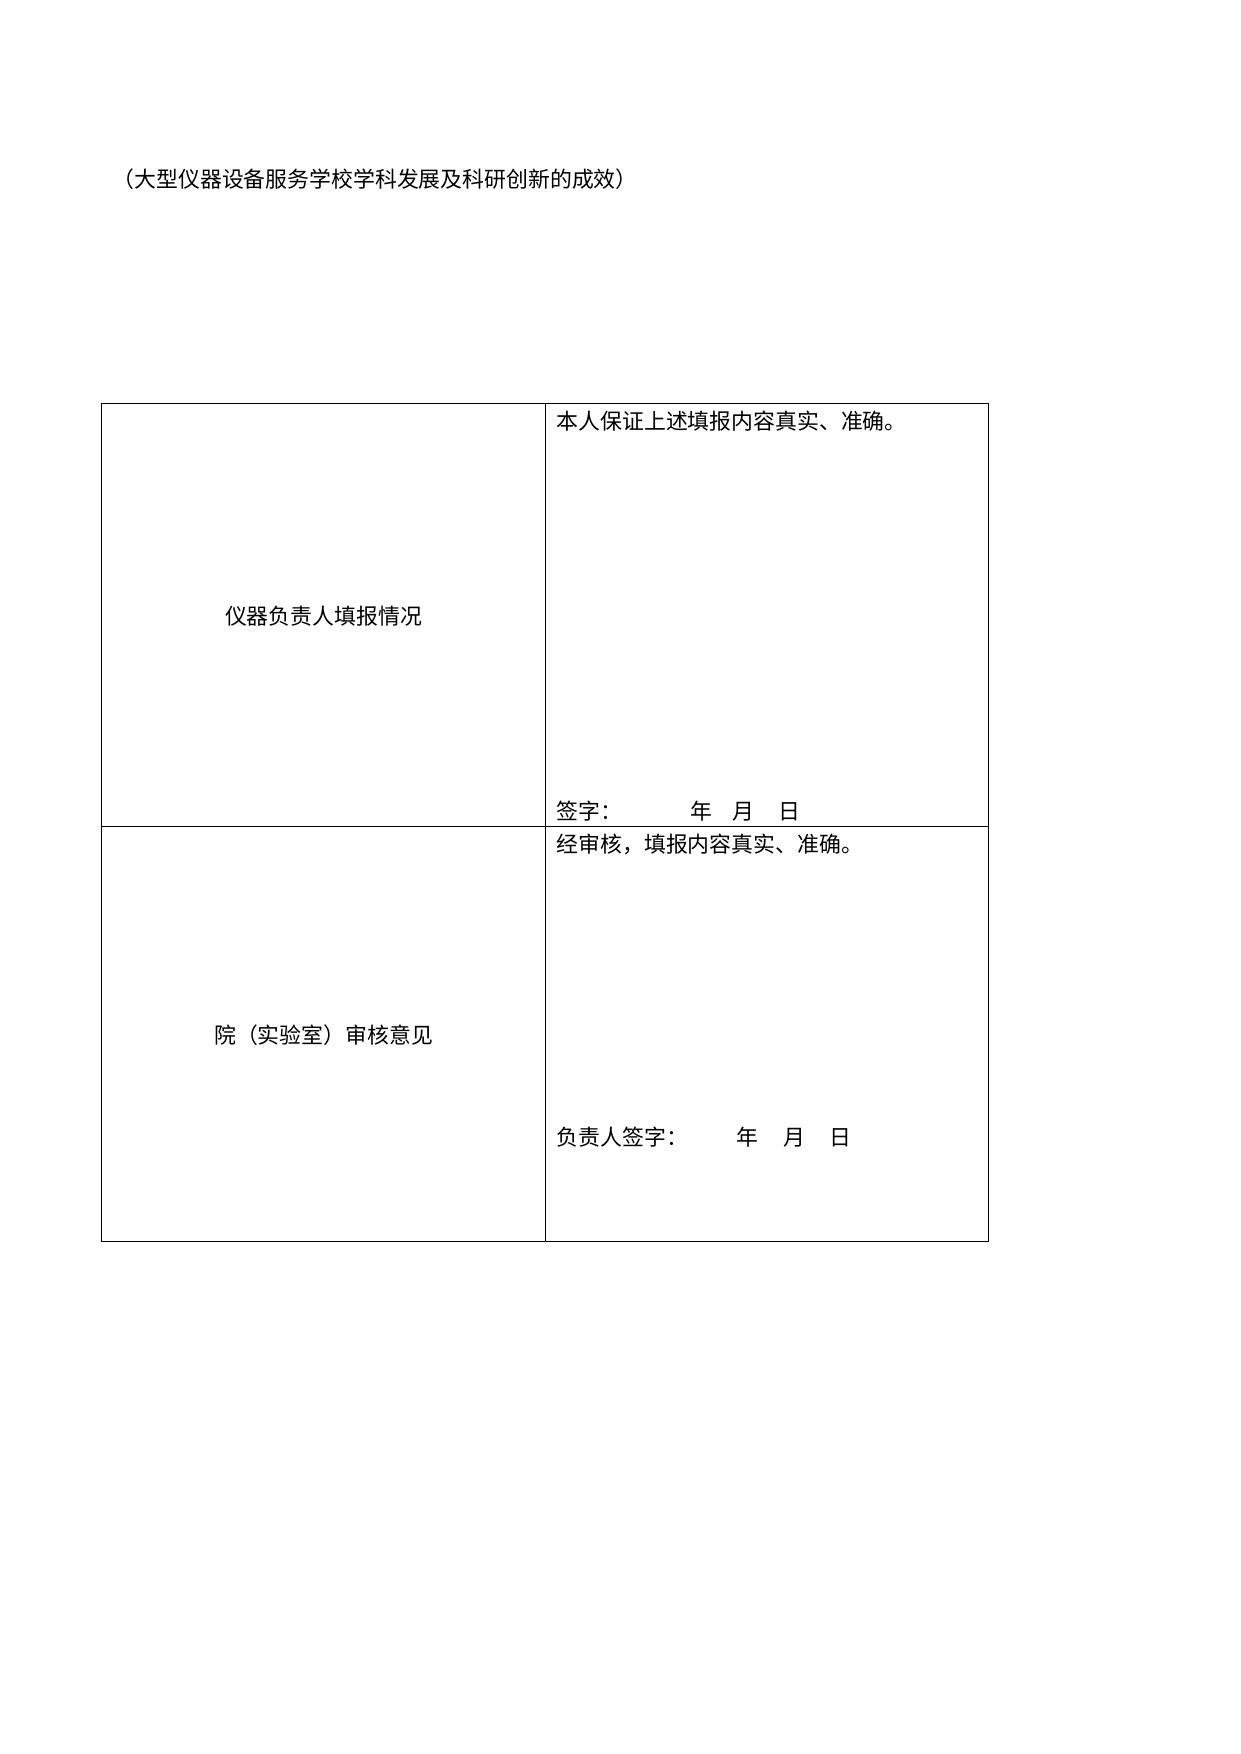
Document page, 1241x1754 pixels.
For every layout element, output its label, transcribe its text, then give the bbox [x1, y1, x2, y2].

table_header 仪器负责人填报情况 [102, 404, 545, 826]
table_cell 经审核，填报内容真实、准确。 负责人签字： 年 月 日 [546, 827, 988, 1241]
text （大型仪器设备服务学校学科发展及科研创新的成效） [112, 162, 1128, 194]
table_header 本人保证上述填报内容真实、准确。 签字： 年 月 日 [546, 404, 988, 826]
table_cell 院（实验室）审核意见 [102, 827, 545, 1241]
